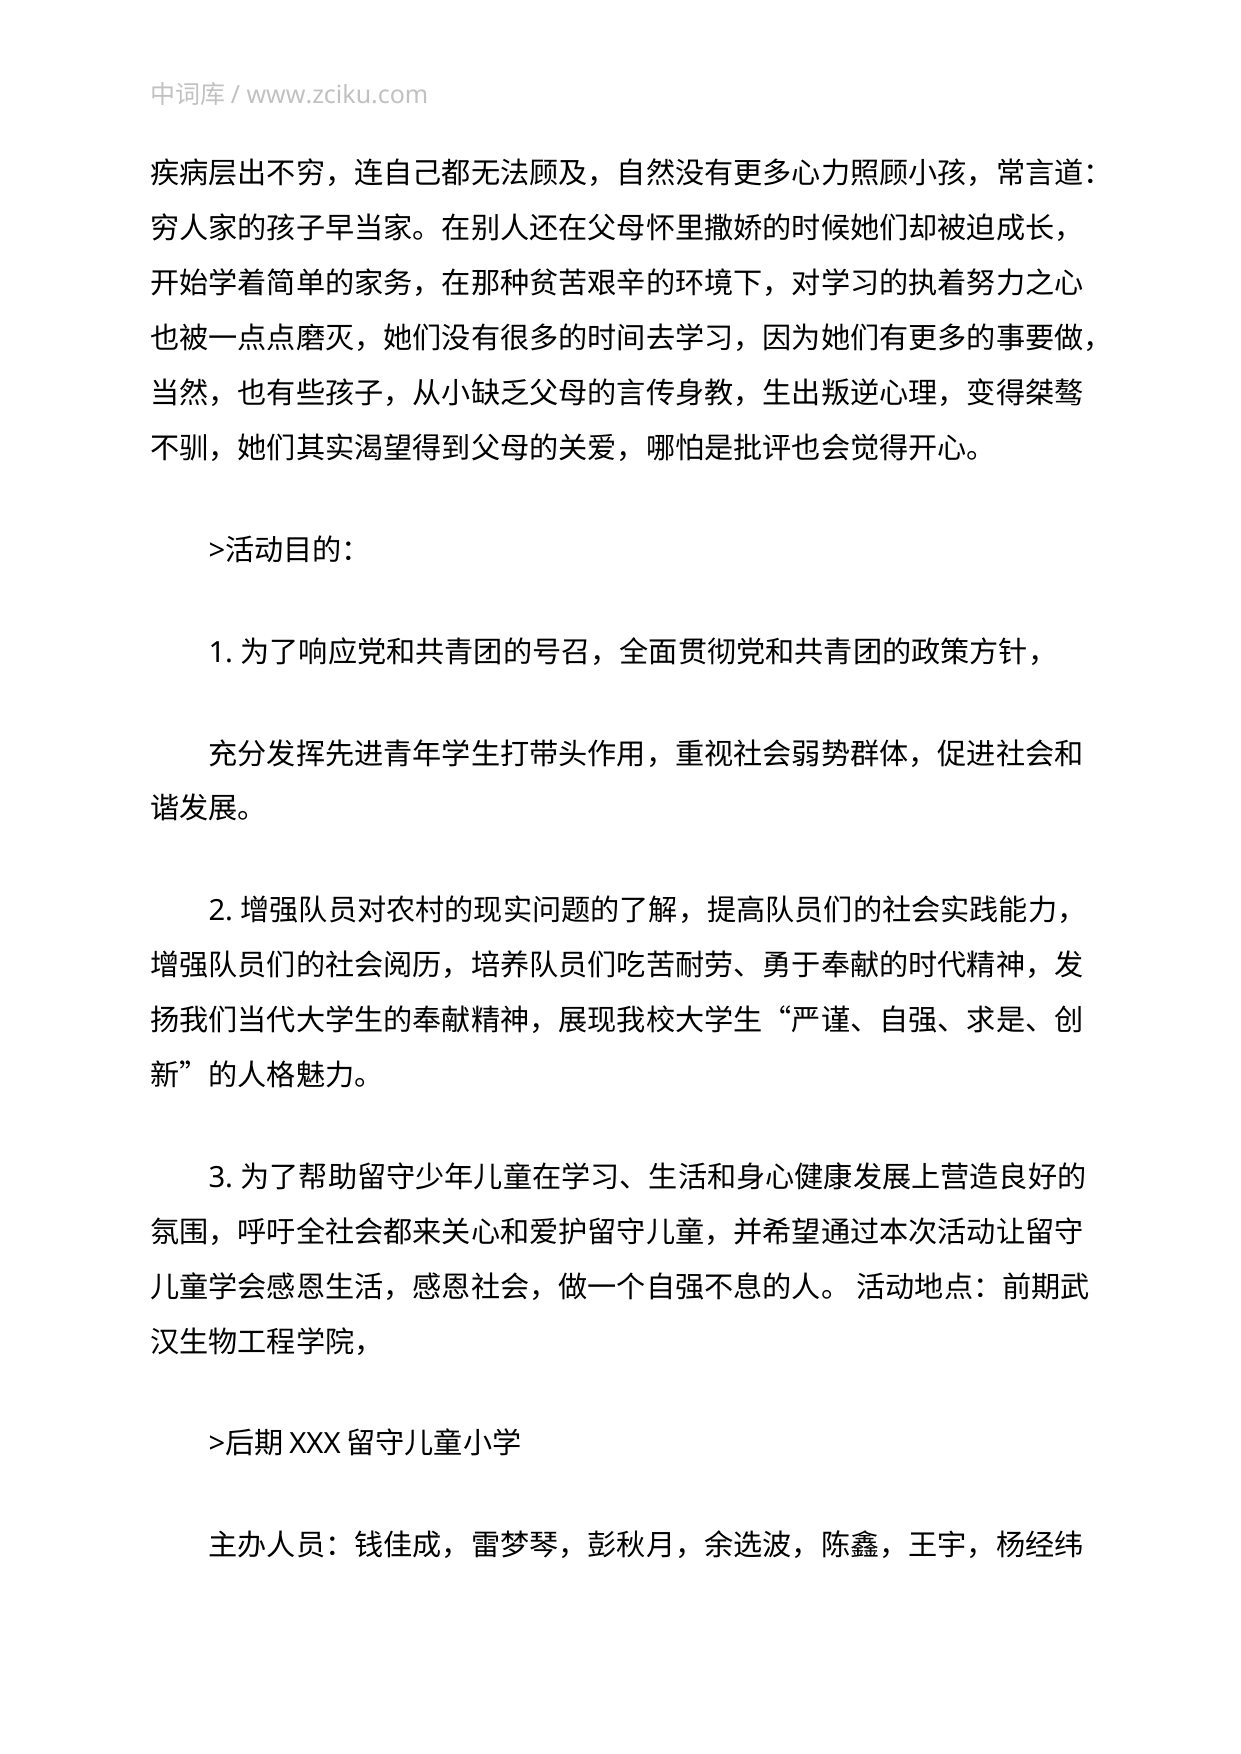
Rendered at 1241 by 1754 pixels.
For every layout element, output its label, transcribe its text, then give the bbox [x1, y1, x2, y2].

text 3. 为了帮助留守少年儿童在学习、生活和身心健康发展上营造良好的氛围，呼吁全社会都来关心和爱护留守儿童，并希望通过本次活动让留守儿童学会感恩生活，感恩社会，做一个自强不息的人。 活动地点：前期武汉生物工程学院， [150, 1153, 1090, 1361]
text 2. 增强队员对农村的现实问题的了解，提高队员们的社会实践能力，增强队员们的社会阅历，培养队员们吃苦耐劳、勇于奉献的时代精神，发扬我们当代大学生的奉献精神，展现我校大学生“严谨、自强、求是、创新”的人格魅力。 [150, 887, 1090, 1094]
text >活动目的： [150, 526, 1090, 569]
text >后期XXX留守儿童小学 [150, 1420, 1090, 1462]
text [150, 150, 1090, 467]
text 充分发挥先进青年学生打带头作用，重视社会弱势群体，促进社会和谐发展。 [150, 730, 1090, 827]
text 主办人员：钱佳成，雷梦琴，彭秋月，余选波，陈鑫，王宇，杨经纬 [150, 1522, 1090, 1564]
text 1. 为了响应党和共青团的号召，全面贯彻党和共青团的政策方针， [150, 628, 1090, 671]
